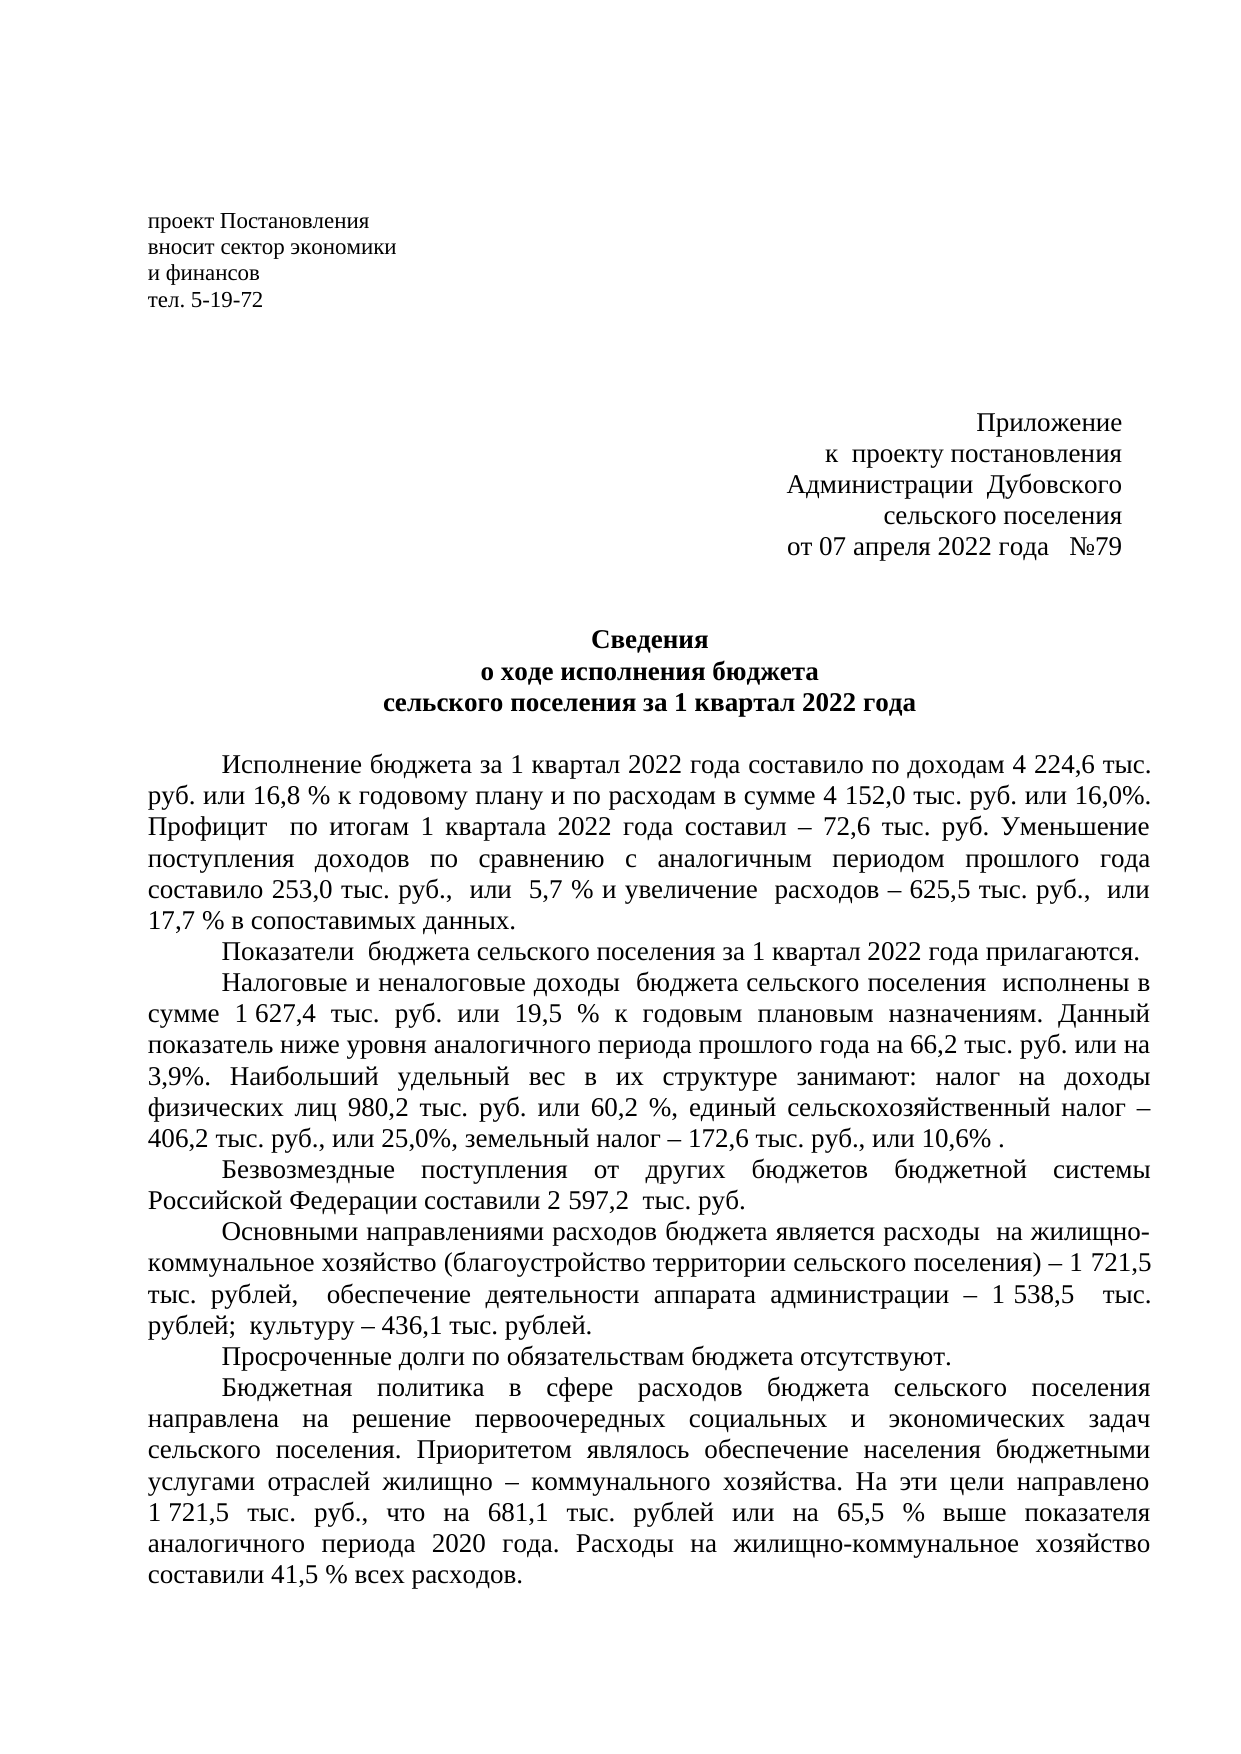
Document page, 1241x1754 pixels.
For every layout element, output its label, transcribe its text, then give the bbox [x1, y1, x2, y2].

text Сведения [148, 624, 1152, 655]
table_header Приложение к проекту постановления Администрации Дубовского сельского поселения от 07 апреля 2022 года №79 [635, 312, 1133, 592]
text Налоговые и неналоговые доходы бюджета сельского поселения исполнены в сумме 1 627,4 тыс. руб. или 19,5 % к годовым плановым назначениям. Данный показатель ниже уровня аналогичного периода прошлого года на 66,2 тыс. руб. или на 3,9%. Наибольший удельный вес в их структуре занимают: налог на доходы физических лиц 980,2 тыс. руб. или 60,2 %, единый сельскохозяйственный налог – 406,2 тыс. руб., или 25,0%, земельный налог – 172,6 тыс. руб., или 10,6% . [148, 966, 1152, 1153]
text Показатели бюджета сельского поселения за 1 квартал 2022 года прилагаются. [148, 935, 1152, 966]
text тел. 5-19-72 [148, 286, 1152, 312]
text вносит сектор экономики [148, 233, 1152, 259]
text Бюджетная политика в сфере расходов бюджета сельского поселения направлена на решение первоочередных социальных и экономических задач сельского поселения. Приоритетом являлось обеспечение населения бюджетными услугами отраслей жилищно – коммунального хозяйства. На эти цели направлено 1 721,5 тыс. руб., что на 681,1 тыс. рублей или на 65,5 % выше показателя аналогичного периода 2020 года. Расходы на жилищно-коммунальное хозяйство составили 41,5 % всех расходов. [148, 1371, 1152, 1589]
text и финансов [148, 259, 1152, 286]
text Исполнение бюджета за 1 квартал 2022 года составило по доходам 4 224,6 тыс. руб. или 16,8 % к годовому плану и по расходам в сумме 4 152,0 тыс. руб. или 16,0%. Профицит по итогам 1 квартала 2022 года составил – 72,6 тыс. руб. Уменьшение поступления доходов по сравнению с аналогичным периодом прошлого года составило 253,0 тыс. руб., или 5,7 % и увеличение расходов – 625,5 тыс. руб., или 17,7 % в сопоставимых данных. [148, 748, 1152, 935]
text о ходе исполнения бюджета [148, 655, 1152, 686]
text Основными направлениями расходов бюджета является расходы на жилищно-коммунальное хозяйство (благоустройство территории сельского поселения) – 1 721,5 тыс. рублей, обеспечение деятельности аппарата администрации – 1 538,5 тыс. рублей; культуру – 436,1 тыс. рублей. [148, 1215, 1152, 1340]
text Безвозмездные поступления от других бюджетов бюджетной системы Российской Федерации составили 2 597,2 тыс. руб. [148, 1153, 1152, 1215]
text проект Постановления [148, 207, 1152, 233]
text Просроченные долги по обязательствам бюджета отсутствуют. [148, 1340, 1152, 1371]
text сельского поселения за 1 квартал 2022 года [148, 686, 1152, 717]
